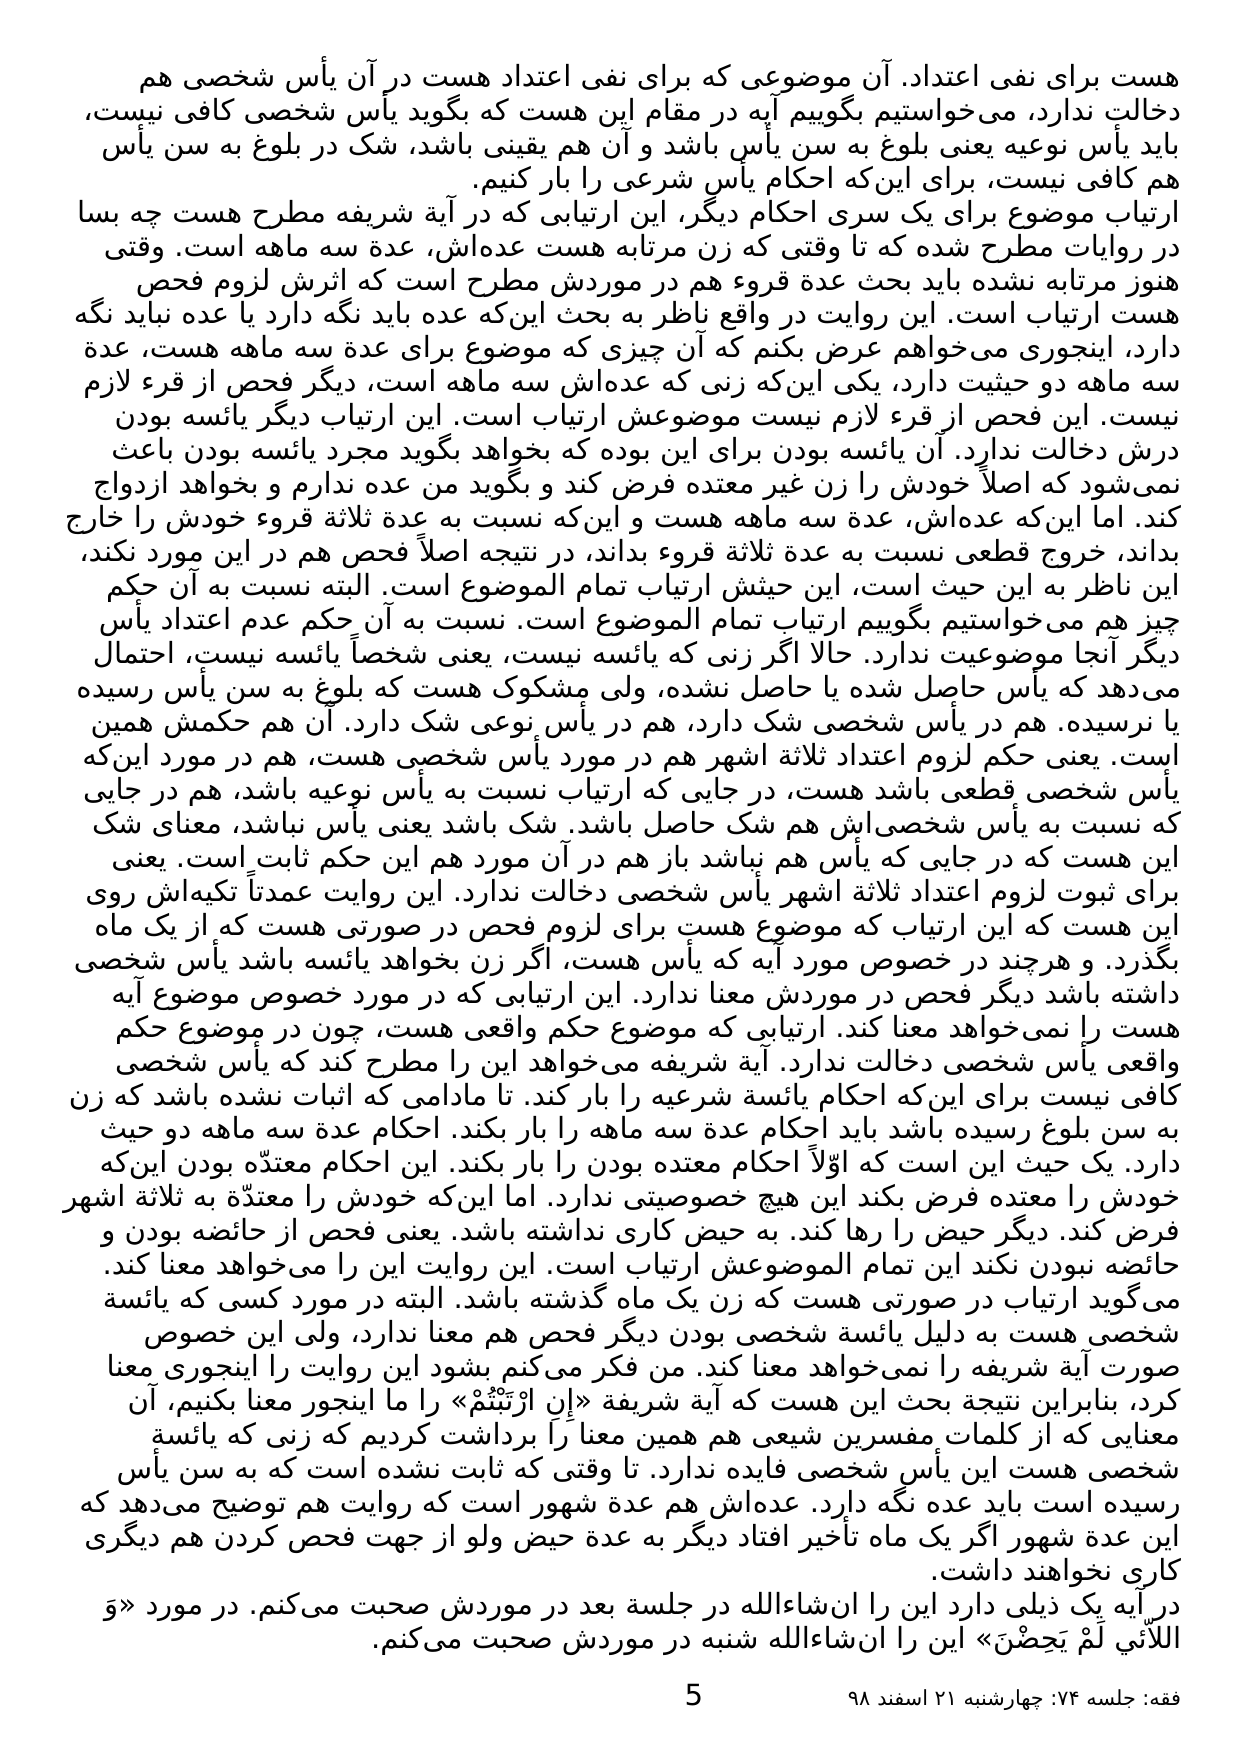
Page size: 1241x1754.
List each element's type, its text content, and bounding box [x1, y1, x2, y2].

text ارتیاب موضوع برای یک سری احکام دیگر، این ارتیابی که در آیة شریفه مطرح هست چه بسا در روایات مطرح شده که تا وقتی که زن مرتابه هست عده‌اش، عدة سه ماهه است. وقتی هنوز مرتابه نشده باید بحث عدة قروء هم در موردش مطرح است که اثرش لزوم فحص هست ارتیاب است. این روایت در واقع ناظر به بحث این‌که عده باید نگه دارد یا عده نباید نگه دارد، اینجوری می‌خواهم عرض بکنم که آن چیزی که موضوع برای عدة سه ماهه هست، عدة سه ماهه دو حیثیت دارد، یکی این‌که زنی که عده‌اش سه ماهه است، دیگر فحص از قرء لازم نیست. این فحص از قرء لازم نیست موضوعش ارتیاب است. این ارتیاب دیگر یائسه بودن درش دخالت ندارد. آن یائسه بودن برای این بوده که بخواهد بگوید مجرد یائسه بودن باعث نمی‌شود که اصلاً خودش را زن غیر معتده فرض کند و بگوید من عده ندارم و بخواهد ازدواج کند. اما این‌که عده‌اش، عدة سه ماهه هست و این‌که نسبت به عدة ثلاثة قروء خودش را خارج بداند، خروج قطعی نسبت به عدة ثلاثة قروء بداند، در نتیجه اصلاً فحص هم در این مورد نکند، این ناظر به این حیث است، این حیثش ارتیاب تمام الموضوع است. البته نسبت به آن حکم چیز هم می‌خواستیم بگوییم ارتیاب تمام الموضوع است. نسبت به آن حکم عدم اعتداد یأس دیگر آنجا موضوعیت ندارد. حالا اگر زنی که یائسه نیست، یعنی شخصاً یائسه نیست، احتمال می‌دهد که یأس حاصل شده یا حاصل نشده، ولی مشکوک هست که بلوغ به سن یأس رسیده یا نرسیده. هم در یأس شخصی شک دارد، هم در یأس نوعی شک دارد. آن هم حکمش همین است. یعنی حکم لزوم اعتداد ثلاثة اشهر هم در مورد یأس شخصی هست، هم در مورد این‌که یأس شخصی قطعی باشد هست، در جایی که ارتیاب نسبت به یأس نوعیه باشد، هم در جایی که نسبت به یأس شخصی‌اش هم شک حاصل باشد. شک باشد یعنی یأس نباشد، معنای شک این هست که در جایی که یأس هم نباشد باز هم در آن مورد هم این حکم ثابت است. یعنی برای ثبوت لزوم اعتداد ثلاثة اشهر یأس شخصی دخالت ندارد. این روایت عمدتاً تکیه‌اش روی این هست که این ارتیاب که موضوع هست برای لزوم فحص در صورتی هست که از یک ماه بگذرد. و هرچند در خصوص مورد آیه که یأس هست، اگر زن بخواهد یائسه باشد یأس شخصی داشته باشد دیگر فحص در موردش معنا ندارد. این ارتیابی که در مورد خصوص موضوع آیه هست را نمی‌خواهد معنا کند. ارتیابی که موضوع حکم واقعی هست، چون در موضوع حکم واقعی یأس شخصی دخالت ندارد. آیة شریفه می‌خواهد این را مطرح کند که یأس شخصی کافی نیست برای این‌که احکام یائسة شرعیه را بار کند. تا مادامی که اثبات نشده باشد که زن به سن بلوغ رسیده باشد باید احکام عدة سه ماهه را بار بکند. احکام عدة سه ماهه دو حیث دارد. یک حیث این است که اوّلاً احکام معتده بودن را بار بکند. این احکام معتدّه بودن این‌که خودش را معتده فرض بکند این هیچ خصوصیتی ندارد. اما این‌که خودش را معتدّة به ثلاثة اشهر فرض کند. دیگر حیض را رها کند. به حیض کاری نداشته باشد. یعنی فحص از حائضه بودن و حائضه نبودن نکند این تمام الموضوعش ارتیاب است. این روایت این را می‌خواهد معنا کند. می‌گوید ارتیاب در صورتی هست که زن یک ماه گذشته باشد. البته در مورد کسی که یائسة شخصی هست به دلیل یائسة شخصی بودن دیگر فحص هم معنا ندارد، ولی این خصوص صورت آیة شریفه را نمی‌خواهد معنا کند. من فکر می‌کنم بشود این روایت را اینجوری معنا کرد، بنابراین نتیجة بحث این هست که آیة شریفة «إِنِ ارْتَبْتُمْ» را ما اینجور معنا بکنیم، آن معنایی که از کلمات مفسرین شیعی هم همین معنا را برداشت کردیم که زنی که یائسة شخصی هست این یأس شخصی فایده ندارد. تا وقتی که ثابت نشده است که به سن یأس رسیده است باید عده نگه دارد. عده‌اش هم عدة شهور است که روایت هم توضیح می‌دهد که این عدة شهور اگر یک ماه تأخیر افتاد دیگر به عدة حیض ولو از جهت فحص کردن هم دیگری کاری نخواهند داشت. [59, 195, 1181, 1587]
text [59, 59, 1181, 195]
text در آیه یک ذیلی دارد این را ان‌شاءالله در جلسة بعد در موردش صحبت می‌کنم. در مورد «وَ اللاّئي لَمْ يَحِضْنَ» این را ان‌شاءالله شنبه در موردش صحبت می‌کنم. [59, 1587, 1181, 1655]
